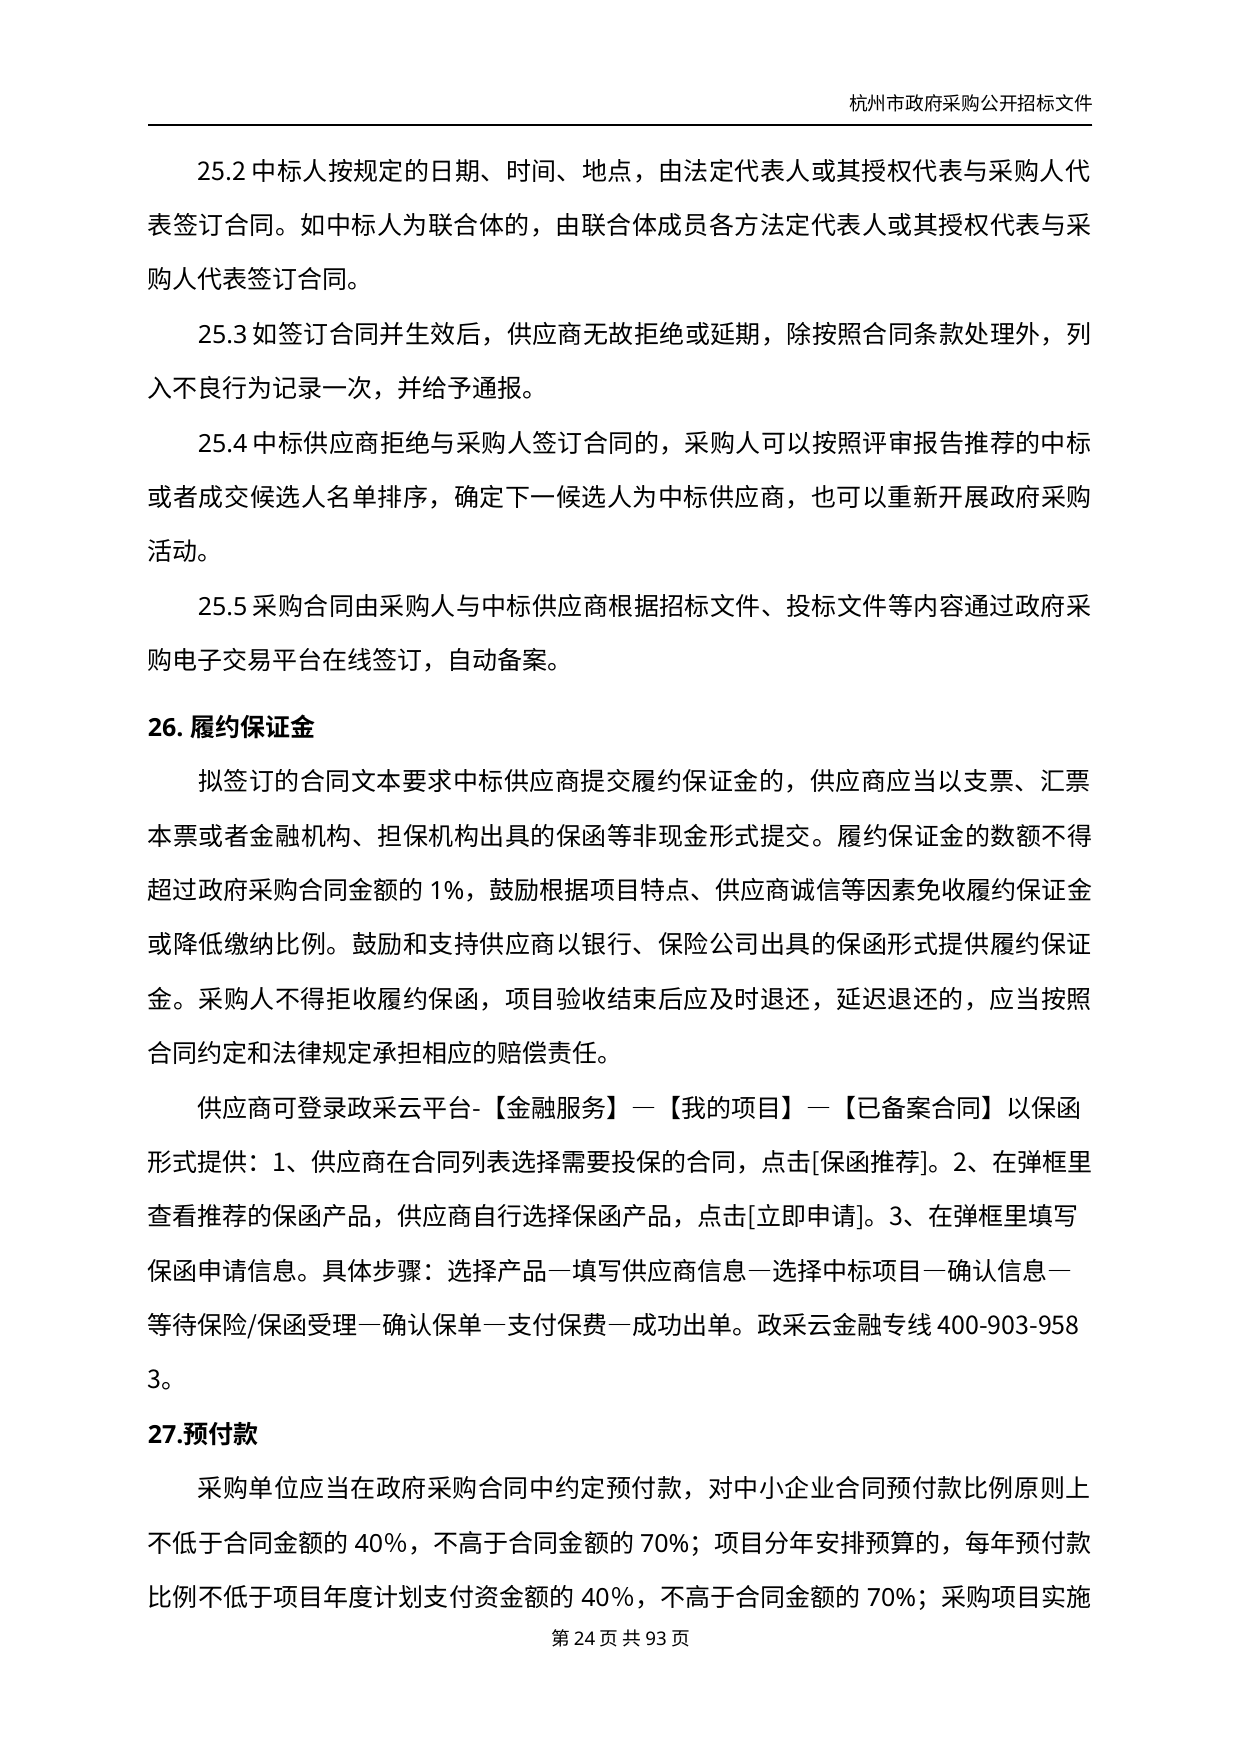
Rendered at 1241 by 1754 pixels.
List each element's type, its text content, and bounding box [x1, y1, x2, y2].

subtitle 供应商可登录政采云平台-【金融服务】—【我的项目】—【已备案合同】以保函形式提供：1、供应商在合同列表选择需要投保的合同，点击[保函推荐]。2、在弹框里查看推荐的保函产品，供应商自行选择保函产品，点击[立即申请]。3、在弹框里填写保函申请信息。具体步骤：选择产品—填写供应商信息—选择中标项目—确认信息—等待保险/保函受理—确认保单—支付保费—成功出单。政采云金融专线400-903-9583。 [148, 1088, 1092, 1396]
text 25.5采购合同由采购人与中标供应商根据招标文件、投标文件等内容通过政府采购电子交易平台在线签订，自动备案。 [148, 586, 1092, 677]
text 25.3如签订合同并生效后，供应商无故拒绝或延期，除按照合同条款处理外，列入不良行为记录一次，并给予通报。 [148, 314, 1092, 405]
text 25.4中标供应商拒绝与采购人签订合同的，采购人可以按照评审报告推荐的中标或者成交候选人名单排序，确定下一候选人为中标供应商，也可以重新开展政府采购活动。 [148, 423, 1092, 568]
text 25.2中标人按规定的日期、时间、地点，由法定代表人或其授权代表与采购人代表签订合同。如中标人为联合体的，由联合体成员各方法定代表人或其授权代表与采购人代表签订合同。 [148, 151, 1092, 296]
text 26. 履约保证金 [148, 707, 1092, 744]
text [148, 1469, 1092, 1614]
subtitle 27.预付款 [148, 1414, 1092, 1451]
text 拟签订的合同文本要求中标供应商提交履约保证金的，供应商应当以支票、汇票、本票或者金融机构、担保机构出具的保函等非现金形式提交。履约保证金的数额不得超过政府采购合同金额的1%，鼓励根据项目特点、供应商诚信等因素免收履约保证金或降低缴纳比例。鼓励和支持供应商以银行、保险公司出具的保函形式提供履约保证金。采购人不得拒收履约保函，项目验收结束后应及时退还，延迟退还的，应当按照合同约定和法律规定承担相应的赔偿责任。 [148, 762, 1092, 1070]
